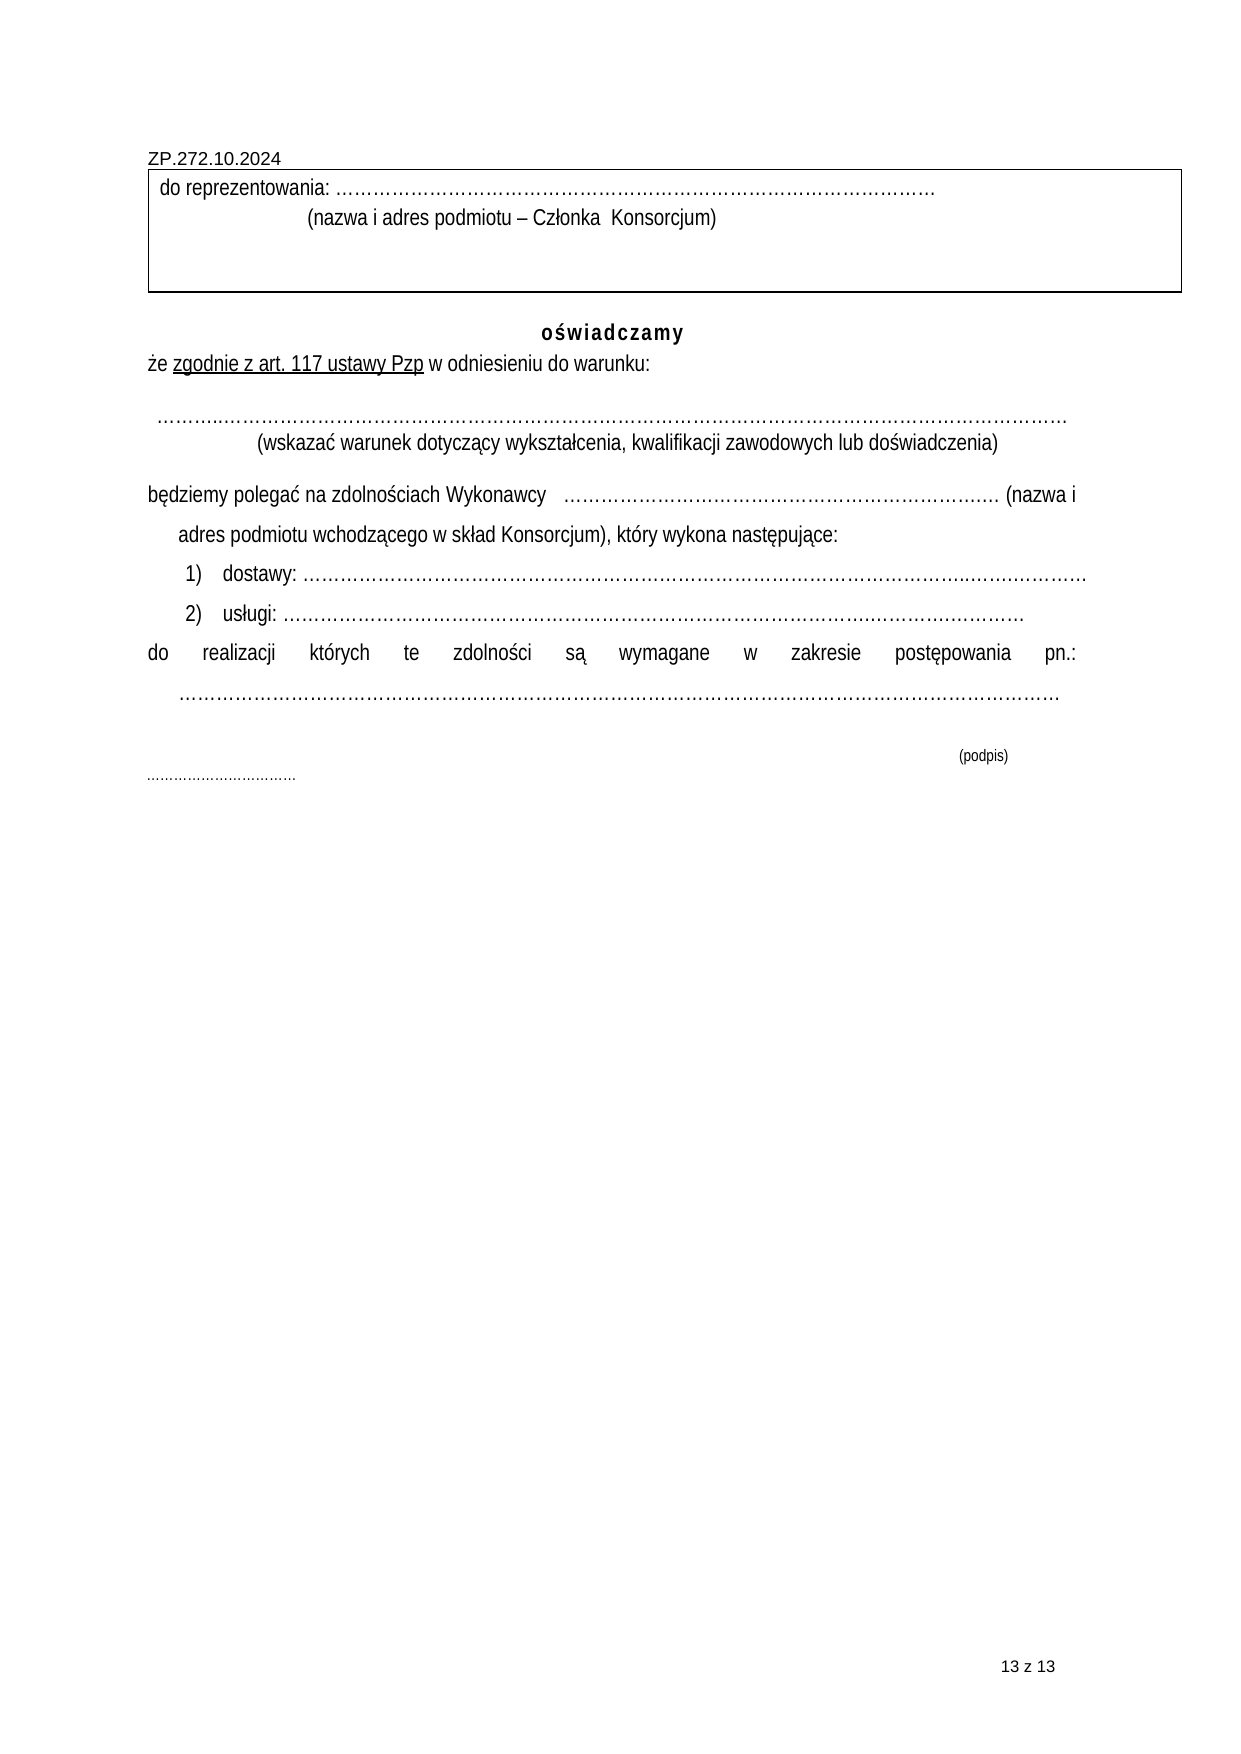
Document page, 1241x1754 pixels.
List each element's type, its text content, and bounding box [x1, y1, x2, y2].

text oświadczamy [148, 319, 1077, 345]
text …………………………… [146, 765, 1092, 784]
list usługi: ………………………………………………………………………………….………….………… [185, 600, 1092, 626]
text będziemy polegać na zdolnościach Wykonawcy ………………………………………………………….… (nazwa i adres podmiotu wchodzącego w skład Konsorcjum), który wykona następujące: [148, 481, 1077, 547]
text ………..……………………………………………………………………………………………………………………… (wskazać warunek dotyczący wykształcenia, kwalifikacji zawodowych lub doświadczenia) [148, 402, 1077, 455]
text do realizacji których te zdolności są wymagane w zakresie postępowania pn.: …………………………………………………………………………………………………………………………… [148, 639, 1077, 705]
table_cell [149, 170, 1181, 291]
text że zgodnie z art. 117 ustawy Pzp w odniesieniu do warunku: [148, 349, 1077, 376]
list dostawy: ……………………………………………………………………………………………..…….………… [185, 560, 1092, 587]
text (podpis) [148, 746, 1092, 765]
